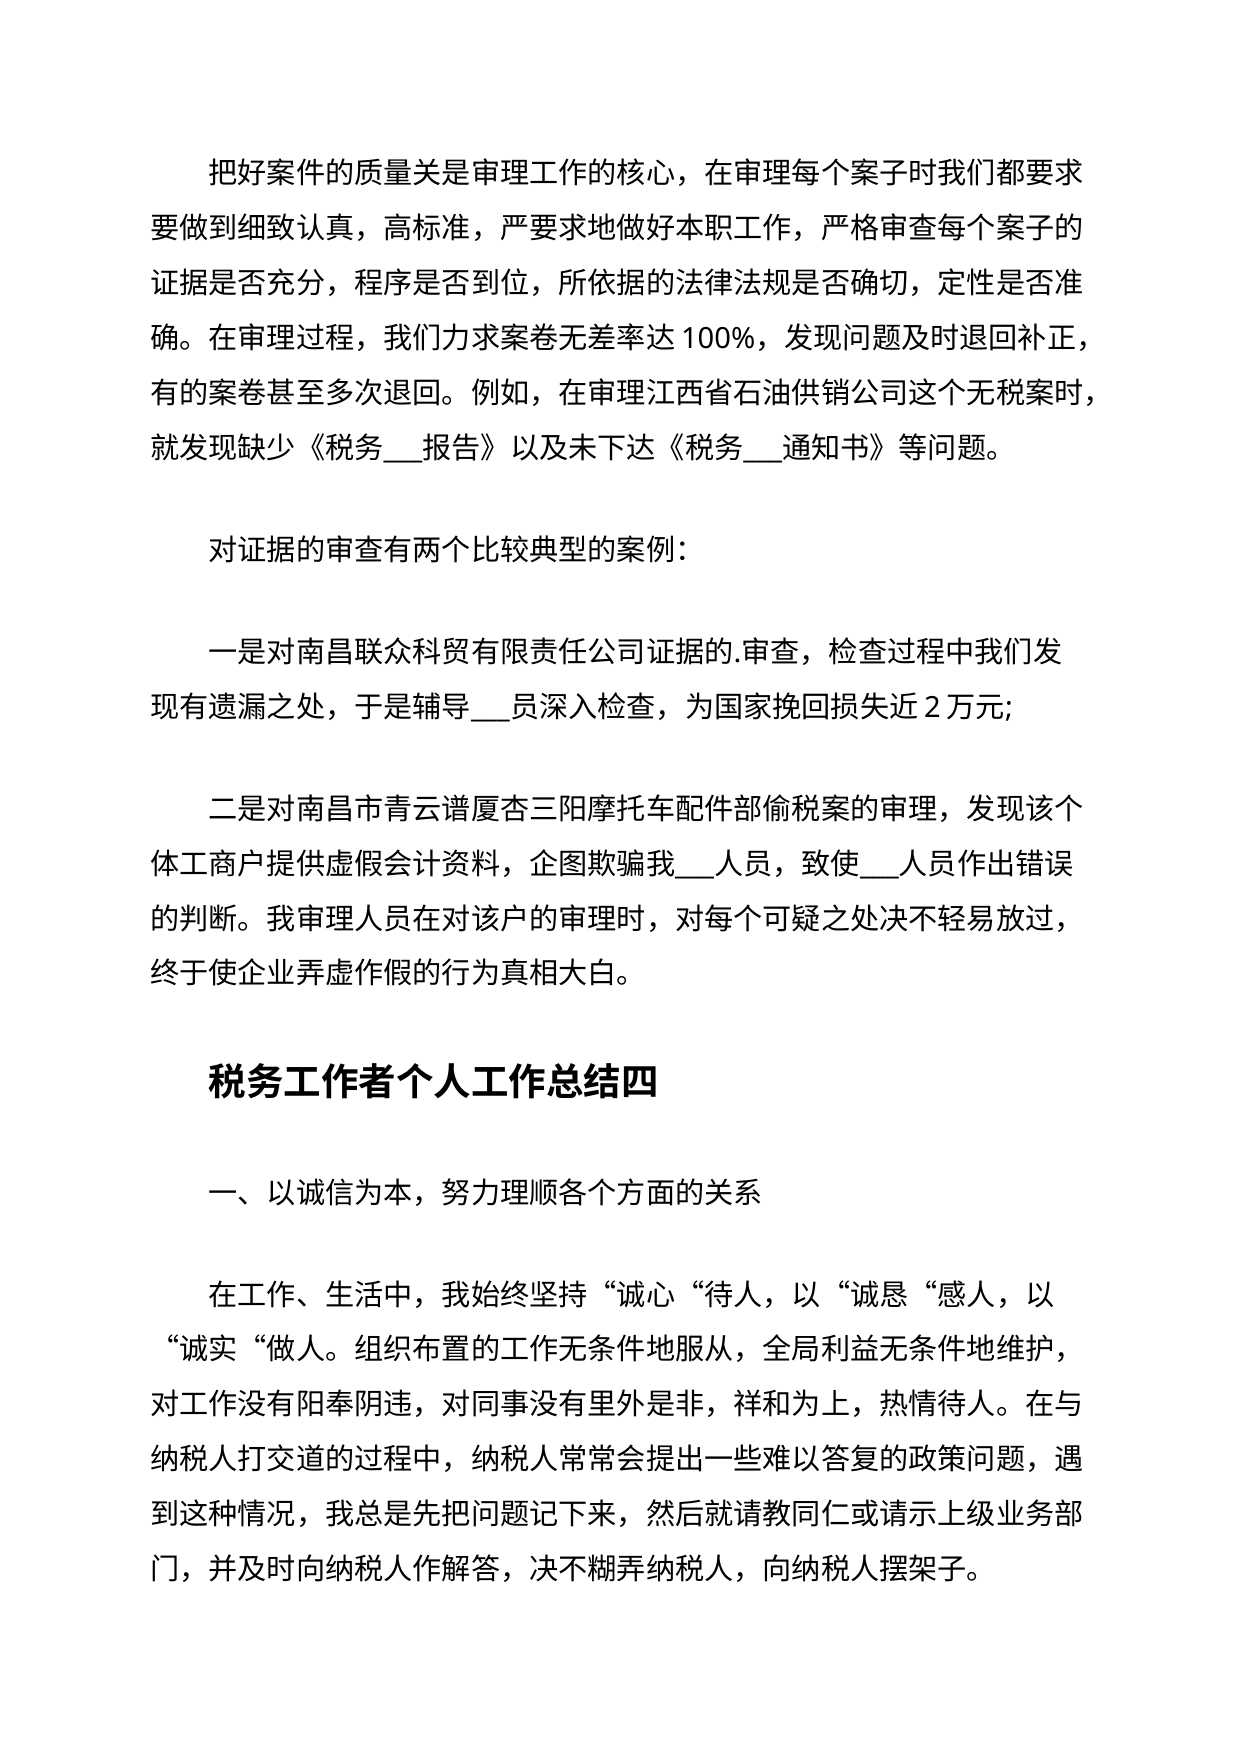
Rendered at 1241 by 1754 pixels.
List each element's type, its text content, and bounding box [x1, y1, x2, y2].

text 税务工作者个人工作总结四 [150, 1052, 1090, 1106]
text 一是对南昌联众科贸有限责任公司证据的.审查，检查过程中我们发现有遗漏之处，于是辅导___员深入检查，为国家挽回损失近2万元; [150, 628, 1090, 726]
text 一、以诚信为本，努力理顺各个方面的关系 [150, 1169, 1090, 1212]
text 在工作、生活中，我始终坚持“诚心“待人，以“诚恳“感人，以“诚实“做人。组织布置的工作无条件地服从，全局利益无条件地维护，对工作没有阳奉阴违，对同事没有里外是非，祥和为上，热情待人。在与纳税人打交道的过程中，纳税人常常会提出一些难以答复的政策问题，遇到这种情况，我总是先把问题记下来，然后就请教同仁或请示上级业务部门，并及时向纳税人作解答，决不糊弄纳税人，向纳税人摆架子。 [150, 1271, 1090, 1588]
text 把好案件的质量关是审理工作的核心，在审理每个案子时我们都要求要做到细致认真，高标准，严要求地做好本职工作，严格审查每个案子的证据是否充分，程序是否到位，所依据的法律法规是否确切，定性是否准确。在审理过程，我们力求案卷无差率达100%，发现问题及时退回补正，有的案卷甚至多次退回。例如，在审理江西省石油供销公司这个无税案时，就发现缺少《税务___报告》以及未下达《税务___通知书》等问题。 [150, 150, 1090, 467]
text 二是对南昌市青云谱厦杏三阳摩托车配件部偷税案的审理，发现该个体工商户提供虚假会计资料，企图欺骗我___人员，致使___人员作出错误的判断。我审理人员在对该户的审理时，对每个可疑之处决不轻易放过，终于使企业弄虚作假的行为真相大白。 [150, 785, 1090, 992]
text 对证据的审查有两个比较典型的案例： [150, 527, 1090, 569]
